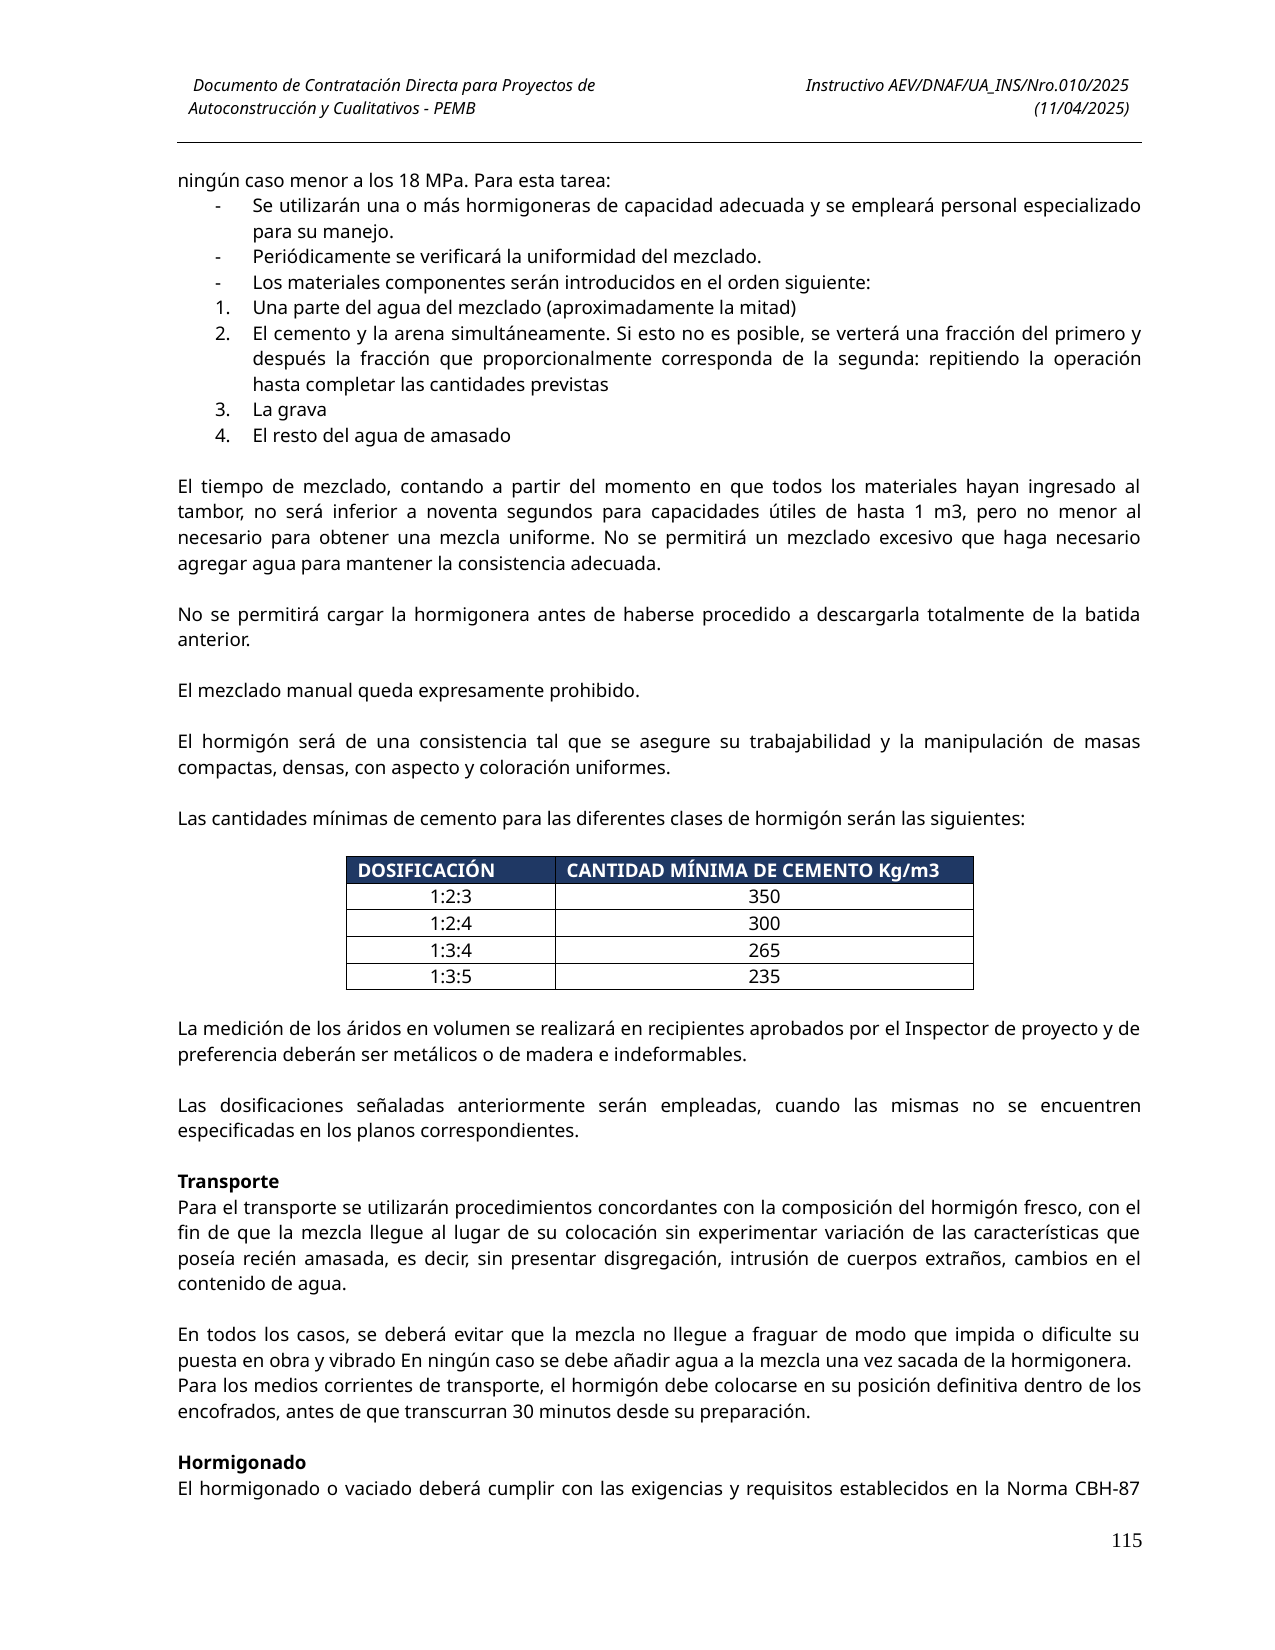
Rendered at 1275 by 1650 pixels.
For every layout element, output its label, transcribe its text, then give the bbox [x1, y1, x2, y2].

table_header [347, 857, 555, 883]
text El mezclado manual queda expresamente prohibido. [177, 677, 1142, 703]
text El hormigón será de una consistencia tal que se asegure su trabajabilidad y la manipulación de masas compactas, densas, con aspecto y coloración uniformes. [177, 728, 1142, 779]
text En todos los casos, se deberá evitar que la mezcla no llegue a fraguar de modo que impida o dificulte su puesta en obra y vibrado En ningún caso se debe añadir agua a la mezcla una vez sacada de la hormigonera. [177, 1322, 1142, 1373]
text El tiempo de mezclado, contando a partir del momento en que todos los materiales hayan ingresado al tambor, no será inferior a noventa segundos para capacidades útiles de hasta 1 m3, pero no menor al necesario para obtener una mezcla uniforme. No se permitirá un mezclado excesivo que haga necesario agregar agua para mantener la consistencia adecuada. [177, 473, 1142, 575]
text Para los medios corrientes de transporte, el hormigón debe colocarse en su posición definitiva dentro de los encofrados, antes de que transcurran 30 minutos desde su preparación. [177, 1373, 1142, 1424]
text Las cantidades mínimas de cemento para las diferentes clases de hormigón serán las siguientes: [177, 805, 1142, 831]
text La medición de los áridos en volumen se realizará en recipientes aprobados por el Inspector de proyecto y de preferencia deberán ser metálicos o de madera e indeformables. [177, 1016, 1142, 1067]
list Una parte del agua del mezclado (aproximadamente la mitad) [215, 295, 1142, 320]
text Hormigonado [177, 1449, 1142, 1475]
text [177, 1475, 1142, 1500]
text Las dosificaciones señaladas anteriormente serán empleadas, cuando las mismas no se encuentren especificadas en los planos correspondientes. [177, 1092, 1142, 1143]
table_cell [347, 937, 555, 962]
list El cemento y la arena simultáneamente. Si esto no es posible, se verterá una fracción del primero y después la fracción que proporcionalmente corresponda de la segunda: repitiendo la operación hasta completar las cantidades previstas [215, 320, 1142, 397]
list Se utilizarán una o más hormigoneras de capacidad adecuada y se empleará personal especializado para su manejo. [215, 193, 1142, 244]
list Periódicamente se verificará la uniformidad del mezclado. [215, 244, 1142, 269]
list La grava [215, 397, 1142, 422]
text No se permitirá cargar la hormigonera antes de haberse procedido a descargarla totalmente de la batida anterior. [177, 601, 1142, 652]
text Transporte [177, 1169, 1142, 1194]
list El resto del agua de amasado [215, 422, 1142, 448]
list Los materiales componentes serán introducidos en el orden siguiente: [215, 269, 1142, 295]
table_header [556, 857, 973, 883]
text Para el transporte se utilizarán procedimientos concordantes con la composición del hormigón fresco, con el fin de que la mezcla llegue al lugar de su colocación sin experimentar variación de las características que poseía recién amasada, es decir, sin presentar disgregación, intrusión de cuerpos extraños, cambios en el contenido de agua. [177, 1194, 1142, 1296]
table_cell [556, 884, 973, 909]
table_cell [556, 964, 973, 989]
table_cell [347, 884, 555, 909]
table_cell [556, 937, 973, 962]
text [177, 167, 1142, 193]
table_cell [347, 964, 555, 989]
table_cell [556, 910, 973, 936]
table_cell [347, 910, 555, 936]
